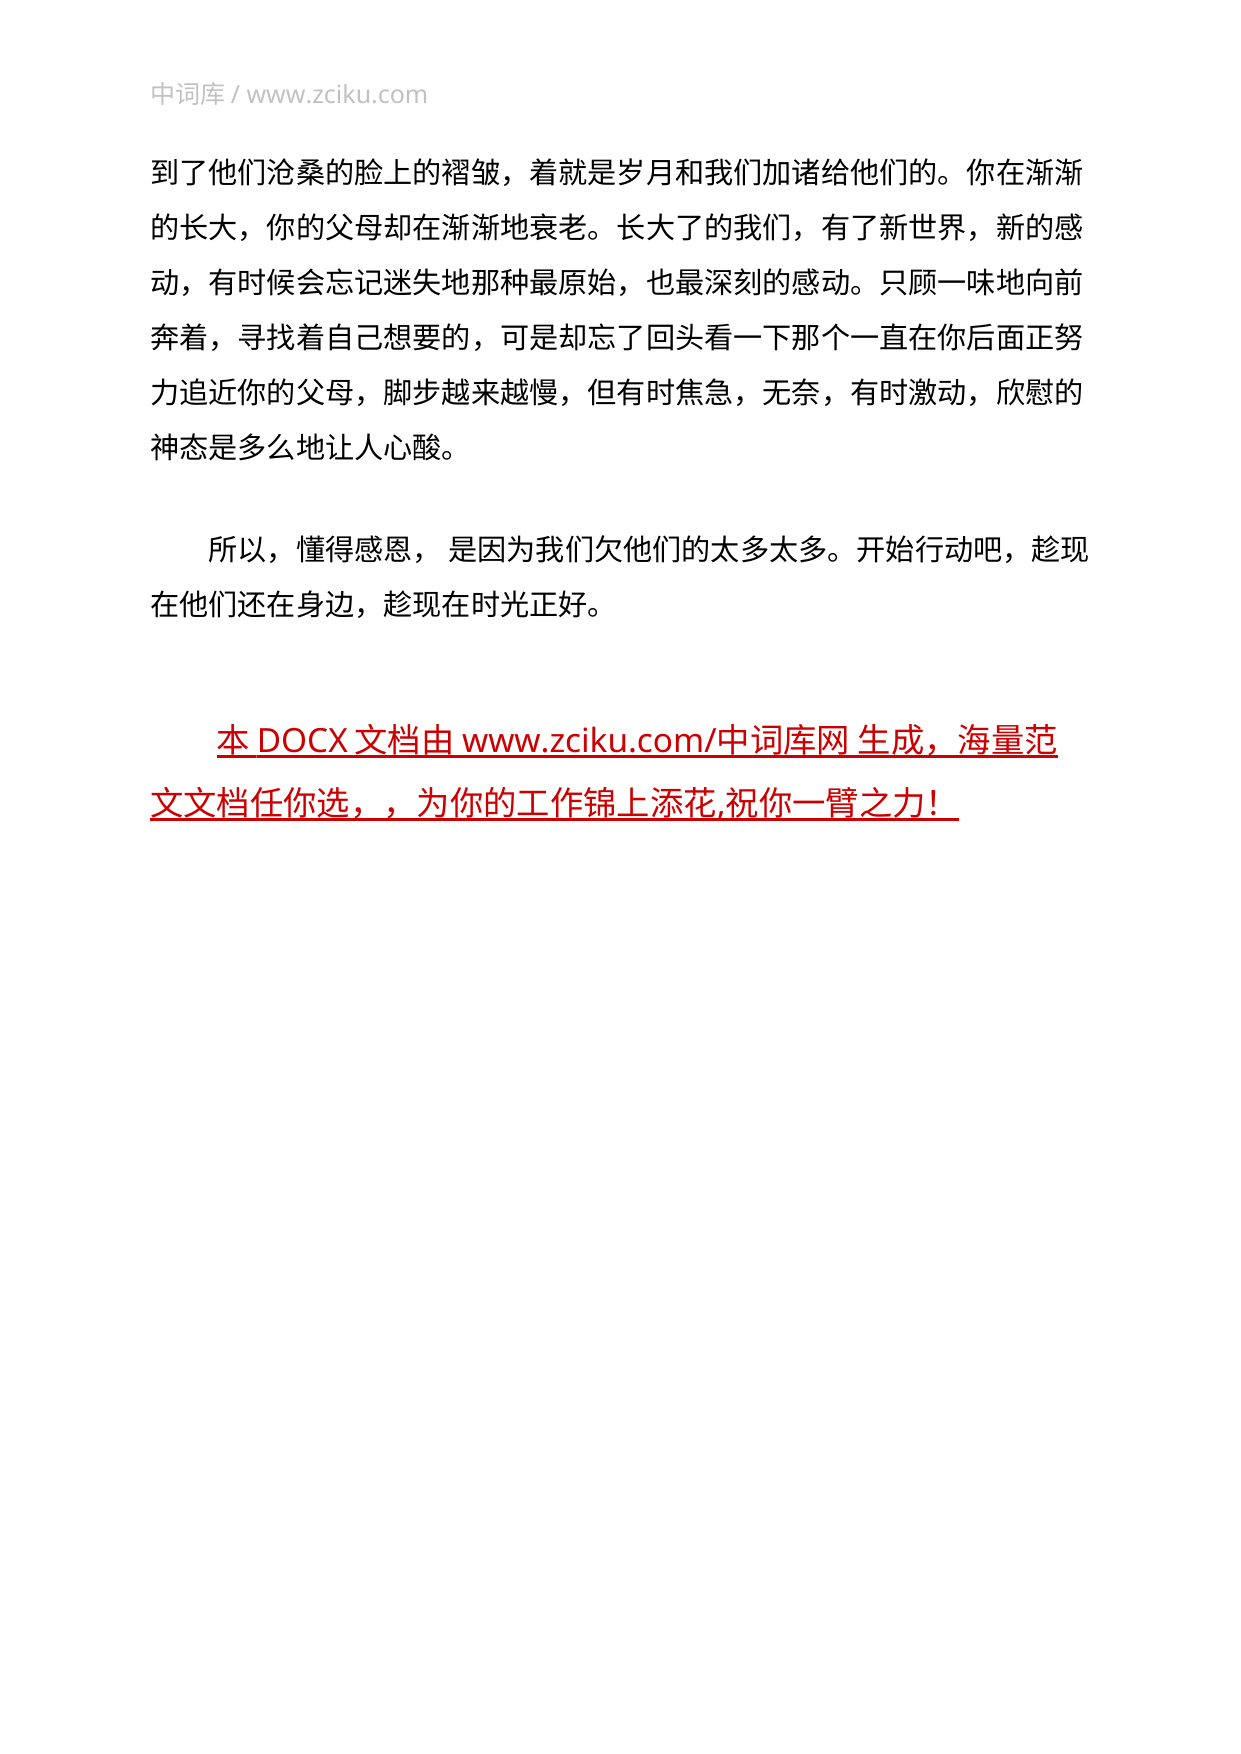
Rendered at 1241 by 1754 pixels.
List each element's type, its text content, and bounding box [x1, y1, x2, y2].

text 本DOCX文档由 www.zciku.com/中词库网 生成，海量范文文档任你选，，为你的工作锦上添花,祝你一臂之力！ [150, 714, 1090, 825]
text 所以，懂得感恩， 是因为我们欠他们的太多太多。开始行动吧，趁现在他们还在身边，趁现在时光正好。 [150, 526, 1090, 623]
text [150, 150, 1090, 467]
